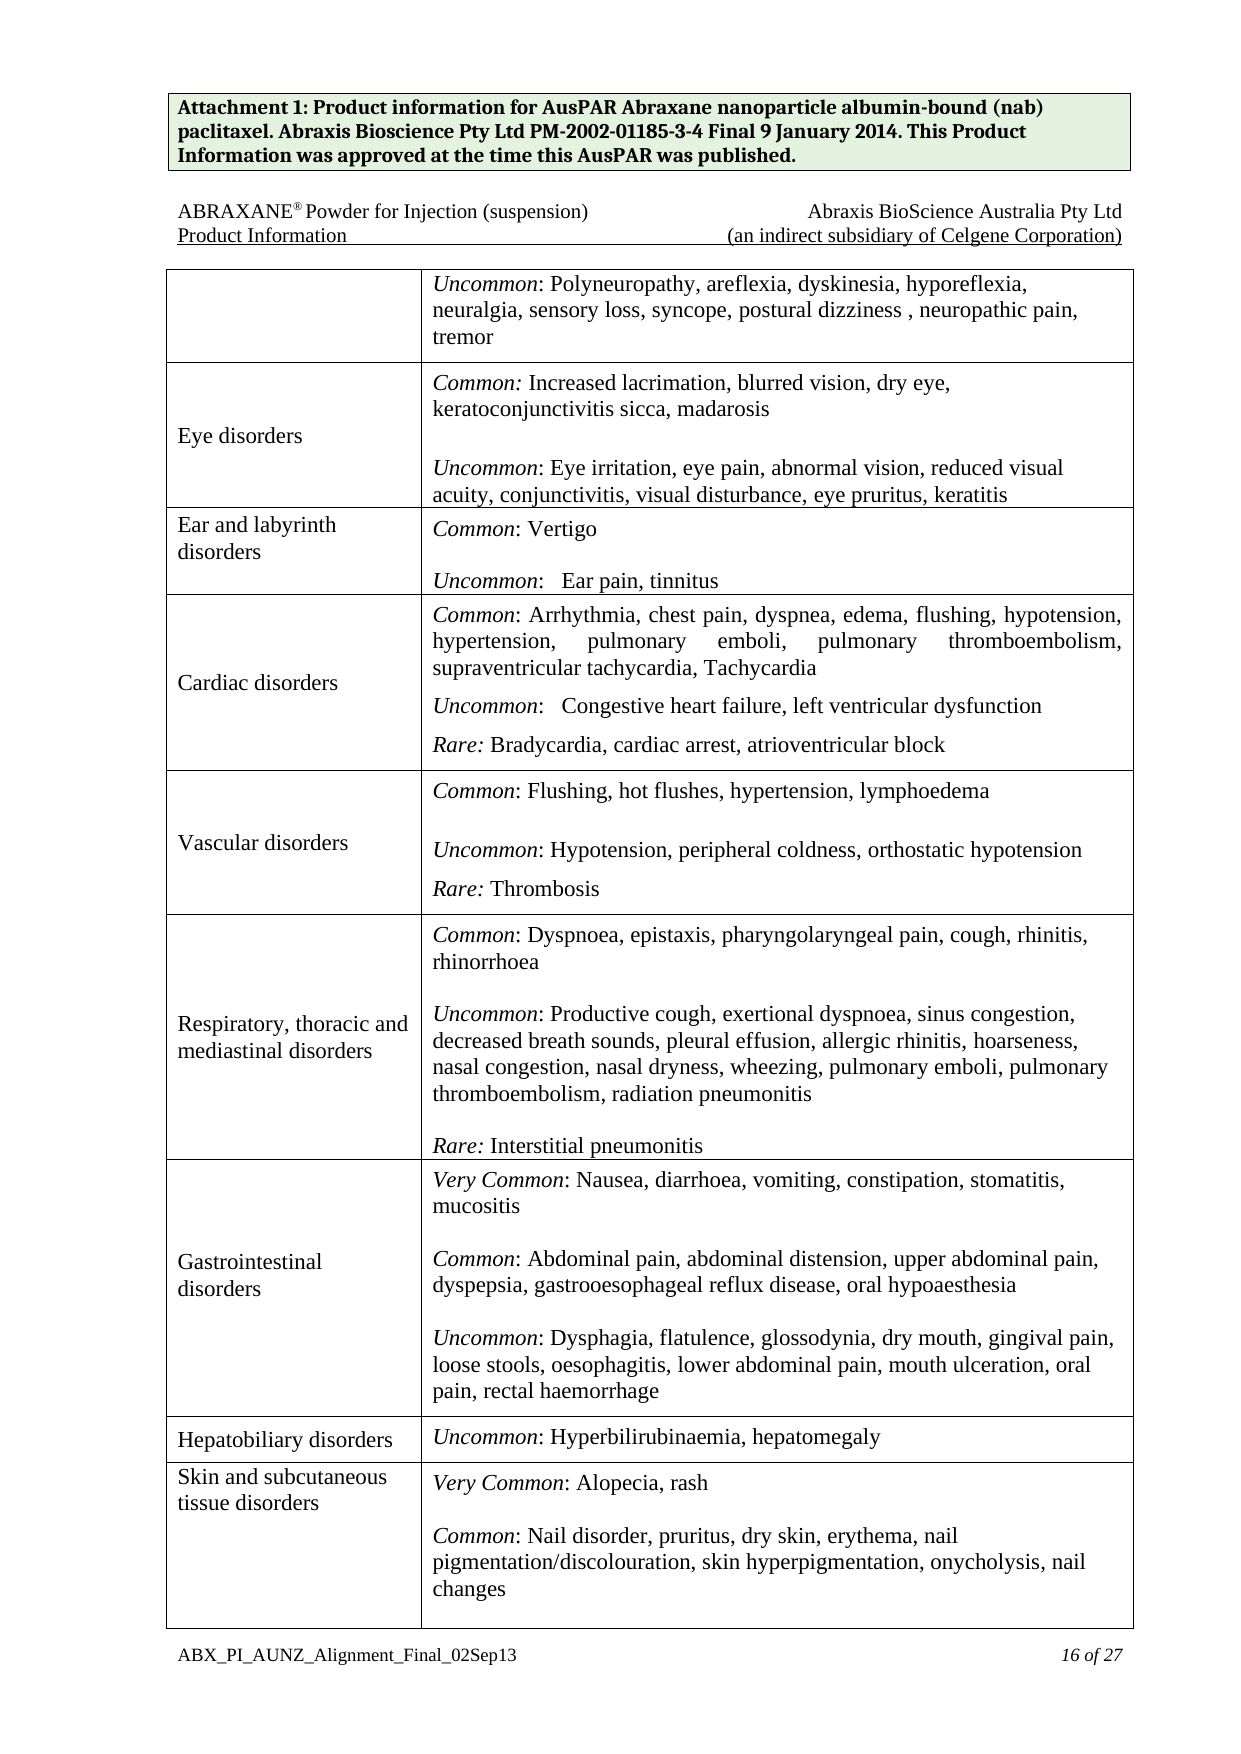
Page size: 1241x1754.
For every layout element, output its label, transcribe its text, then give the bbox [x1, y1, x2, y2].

table_cell Common: Increased lacrimation, blurred vision, dry eye, keratoconjunctivitis sicca, madarosis Uncommon: Eye irritation, eye pain, abnormal vision, reduced visual acuity, conjunctivitis, visual disturbance, eye pruritus, keratitis [422, 363, 1133, 507]
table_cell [167, 270, 421, 362]
table_cell Common: Dyspnoea, epistaxis, pharyngolaryngeal pain, cough, rhinitis, rhinorrhoea Uncommon: Productive cough, exertional dyspnoea, sinus congestion, decreased breath sounds, pleural effusion, allergic rhinitis, hoarseness, nasal congestion, nasal dryness, wheezing, pulmonary emboli, pulmonary thromboembolism, radiation pneumonitis Rare: Interstitial pneumonitis [422, 915, 1133, 1159]
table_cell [422, 270, 1133, 362]
table_cell Eye disorders [167, 363, 421, 507]
table_cell Respiratory, thoracic and mediastinal disorders [167, 915, 421, 1159]
table_cell Cardiac disorders [167, 595, 421, 770]
table_cell Gastrointestinal disorders [167, 1160, 421, 1416]
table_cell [167, 1463, 421, 1627]
table_cell Hepatobiliary disorders [167, 1417, 421, 1462]
table_cell Common: Vertigo Uncommon: Ear pain, tinnitus [422, 508, 1133, 594]
table_cell Common: Arrhythmia, chest pain, dyspnea, edema, flushing, hypotension, hypertension, pulmonary emboli, pulmonary thromboembolism, supraventricular tachycardia, Tachycardia Uncommon: Congestive heart failure, left ventricular dysfunction Rare: Bradycardia, cardiac arrest, atrioventricular block [422, 595, 1133, 770]
table_cell Very Common: Nausea, diarrhoea, vomiting, constipation, stomatitis, mucositis Common: Abdominal pain, abdominal distension, upper abdominal pain, dyspepsia, gastrooesophageal reflux disease, oral hypoaesthesia Uncommon: Dysphagia, flatulence, glossodynia, dry mouth, gingival pain, loose stools, oesophagitis, lower abdominal pain, mouth ulceration, oral pain, rectal haemorrhage [422, 1160, 1133, 1416]
table_cell Vascular disorders [167, 771, 421, 914]
table_cell Ear and labyrinth disorders [167, 508, 421, 594]
table_cell Common: Flushing, hot flushes, hypertension, lymphoedema Uncommon: Hypotension, peripheral coldness, orthostatic hypotension Rare: Thrombosis [422, 771, 1133, 914]
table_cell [422, 1463, 1133, 1627]
table_cell Uncommon: Hyperbilirubinaemia, hepatomegaly [422, 1417, 1133, 1462]
